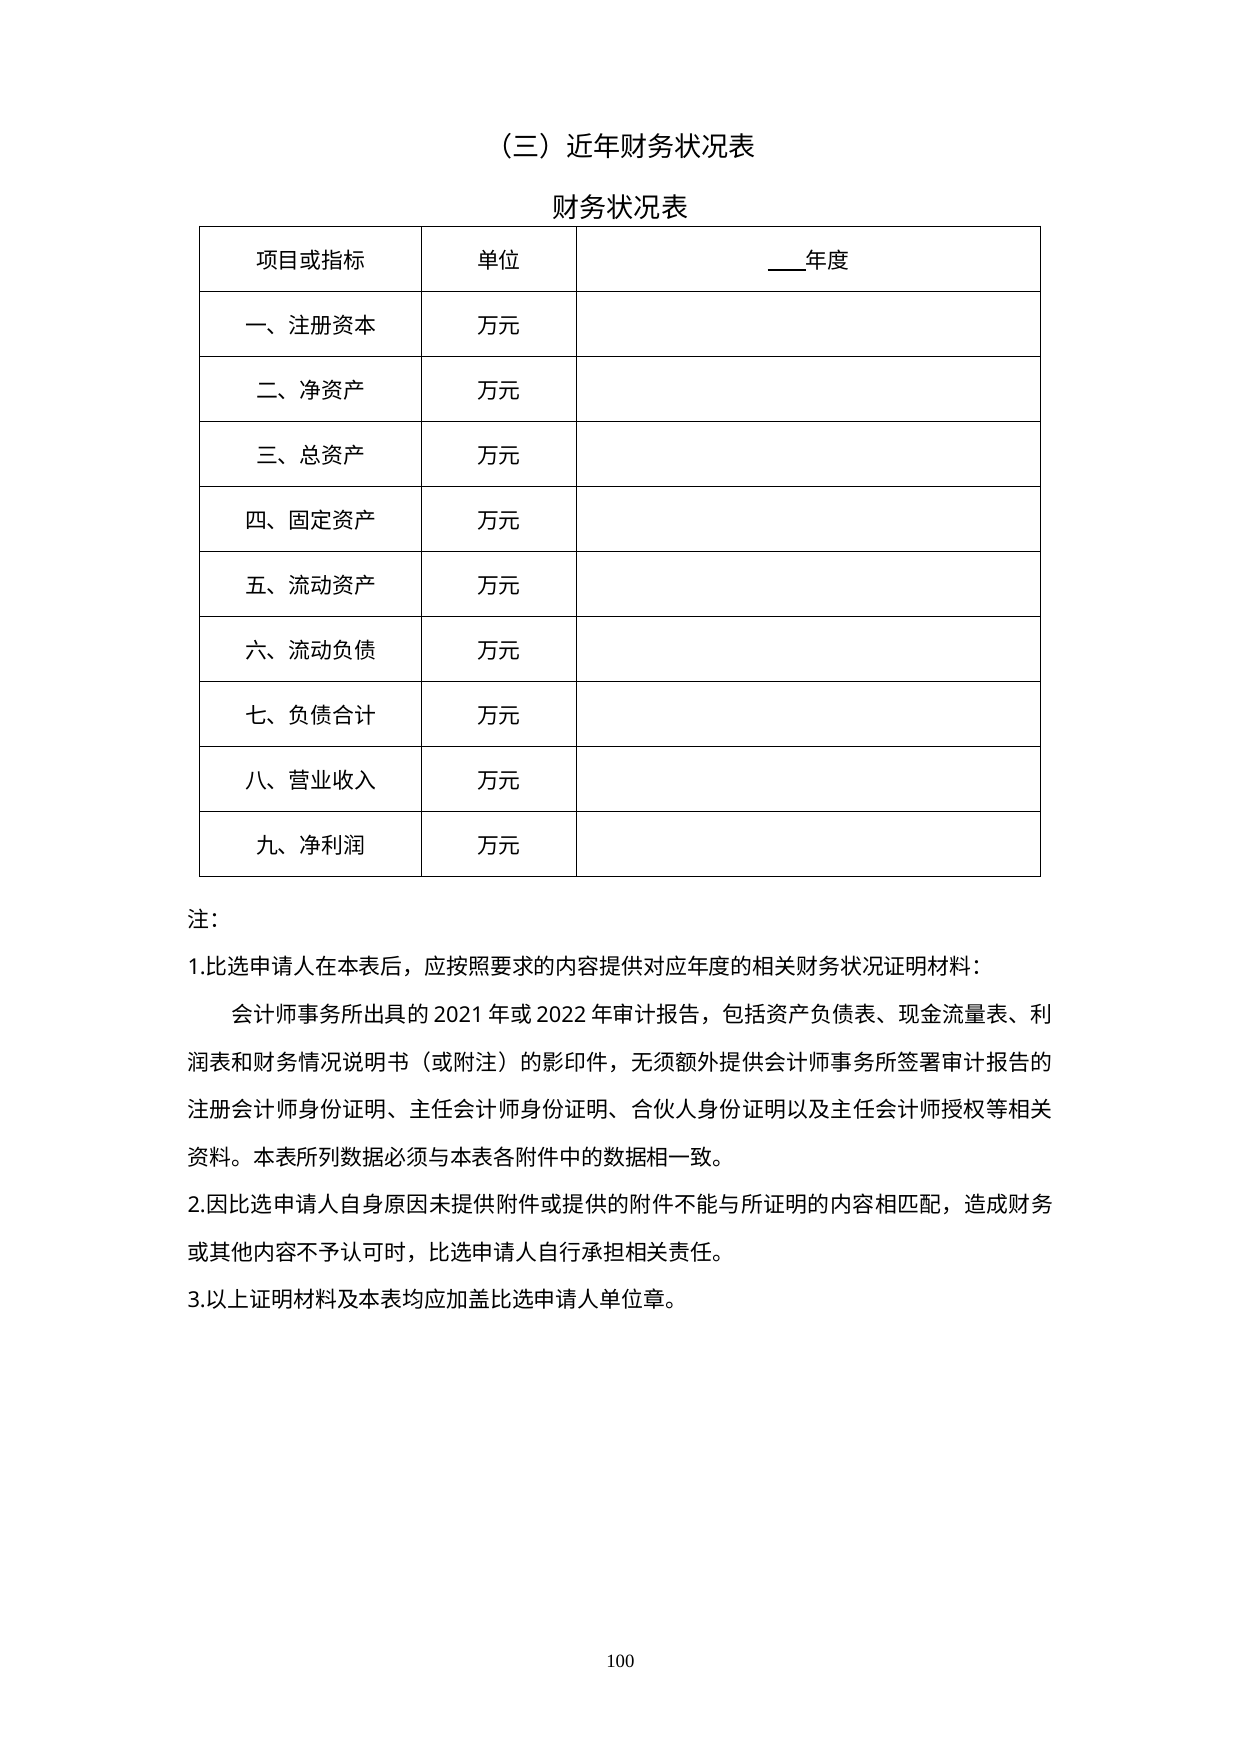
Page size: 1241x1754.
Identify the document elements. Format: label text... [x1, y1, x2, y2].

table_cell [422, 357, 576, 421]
text 3.以上证明材料及本表均应加盖比选申请人单位章。 [187, 1282, 1053, 1314]
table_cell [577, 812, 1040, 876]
text 注： [187, 902, 1053, 933]
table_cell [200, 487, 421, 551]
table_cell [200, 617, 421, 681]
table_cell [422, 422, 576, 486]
table_cell [577, 292, 1040, 356]
table_cell 一、注册资本 [200, 292, 421, 356]
table_header 单位 [422, 227, 576, 291]
table_header 年度 [577, 227, 1040, 291]
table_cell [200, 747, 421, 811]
text 2.因比选申请人自身原因未提供附件或提供的附件不能与所证明的内容相匹配，造成财务或其他内容不予认可时，比选申请人自行承担相关责任。 [187, 1187, 1053, 1266]
text 财务状况表 [187, 184, 1053, 226]
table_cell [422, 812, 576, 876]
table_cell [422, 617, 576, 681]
text 1.比选申请人在本表后，应按照要求的内容提供对应年度的相关财务状况证明材料： [187, 949, 1053, 981]
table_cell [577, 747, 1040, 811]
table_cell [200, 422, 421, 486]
text （三）近年财务状况表 [187, 125, 1053, 164]
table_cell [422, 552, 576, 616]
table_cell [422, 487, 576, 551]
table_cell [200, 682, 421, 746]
table_cell 万元 [422, 292, 576, 356]
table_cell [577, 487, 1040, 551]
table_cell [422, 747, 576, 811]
table_cell 二、净资产 [200, 357, 421, 421]
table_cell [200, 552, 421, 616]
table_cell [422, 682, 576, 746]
table_header 项目或指标 [200, 227, 421, 291]
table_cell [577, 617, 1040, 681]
text 会计师事务所出具的2021年或2022年审计报告，包括资产负债表、现金流量表、利润表和财务情况说明书（或附注）的影印件，无须额外提供会计师事务所签署审计报告的注册会计师身份证明、主任会计师身份证明、合伙人身份证明以及主任会计师授权等相关资料。本表所列数据必须与本表各附件中的数据相一致。 [187, 997, 1053, 1171]
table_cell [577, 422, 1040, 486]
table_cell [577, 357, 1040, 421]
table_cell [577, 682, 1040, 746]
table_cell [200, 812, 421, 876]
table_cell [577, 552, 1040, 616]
